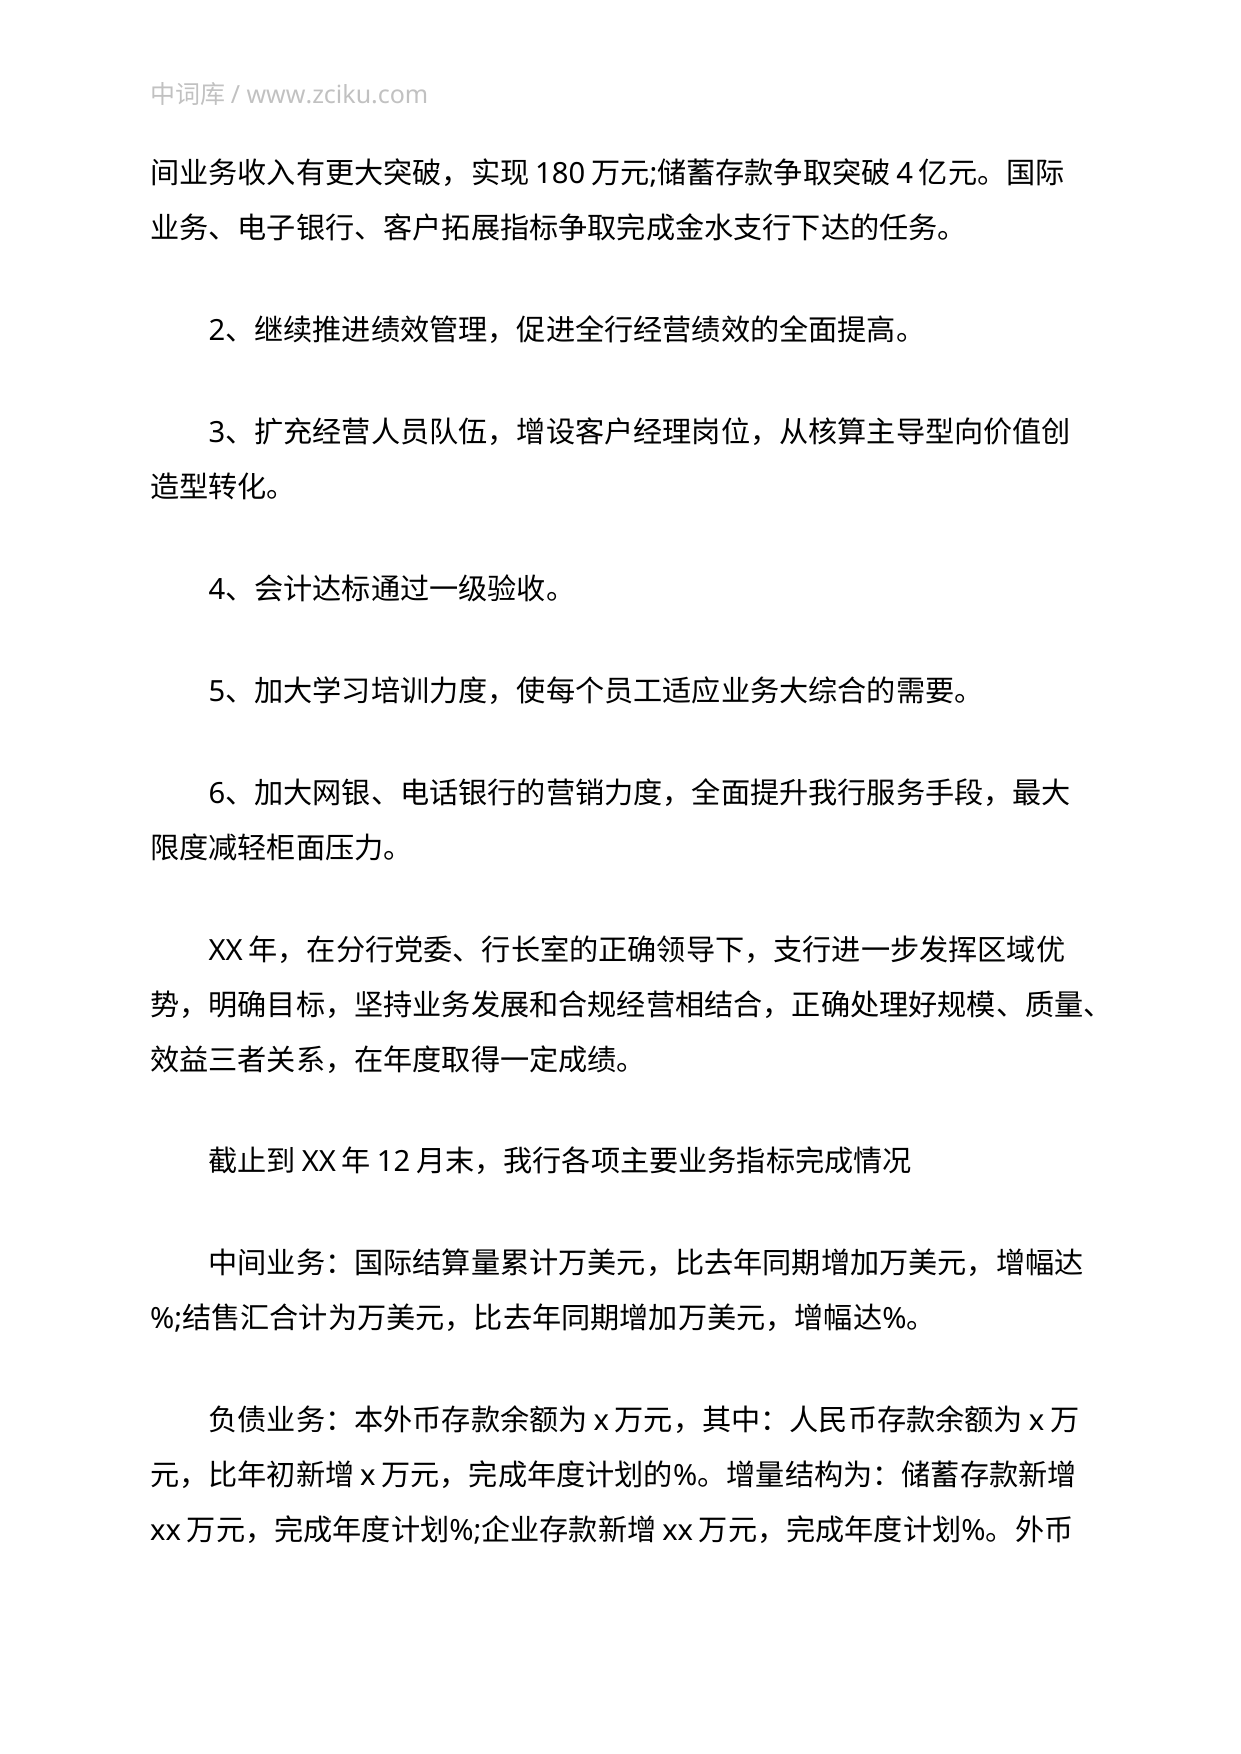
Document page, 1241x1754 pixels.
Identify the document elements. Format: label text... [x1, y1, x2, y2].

text XX年，在分行党委、行长室的正确领导下，支行进一步发挥区域优势，明确目标，坚持业务发展和合规经营相结合，正确处理好规模、质量、效益三者关系，在年度取得一定成绩。 [150, 926, 1090, 1078]
text 5、加大学习培训力度，使每个员工适应业务大综合的需要。 [150, 667, 1090, 710]
text 3、扩充经营人员队伍，增设客户经理岗位，从核算主导型向价值创造型转化。 [150, 409, 1090, 506]
text 6、加大网银、电话银行的营销力度，全面提升我行服务手段，最大限度减轻柜面压力。 [150, 769, 1090, 867]
text 2、继续推进绩效管理，促进全行经营绩效的全面提高。 [150, 307, 1090, 349]
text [150, 1397, 1090, 1549]
text 中间业务：国际结算量累计万美元，比去年同期增加万美元，增幅达%;结售汇合计为万美元，比去年同期增加万美元，增幅达%。 [150, 1240, 1090, 1337]
text 4、会计达标通过一级验收。 [150, 566, 1090, 608]
text 截止到XX年12月末，我行各项主要业务指标完成情况 [150, 1138, 1090, 1180]
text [150, 150, 1090, 247]
